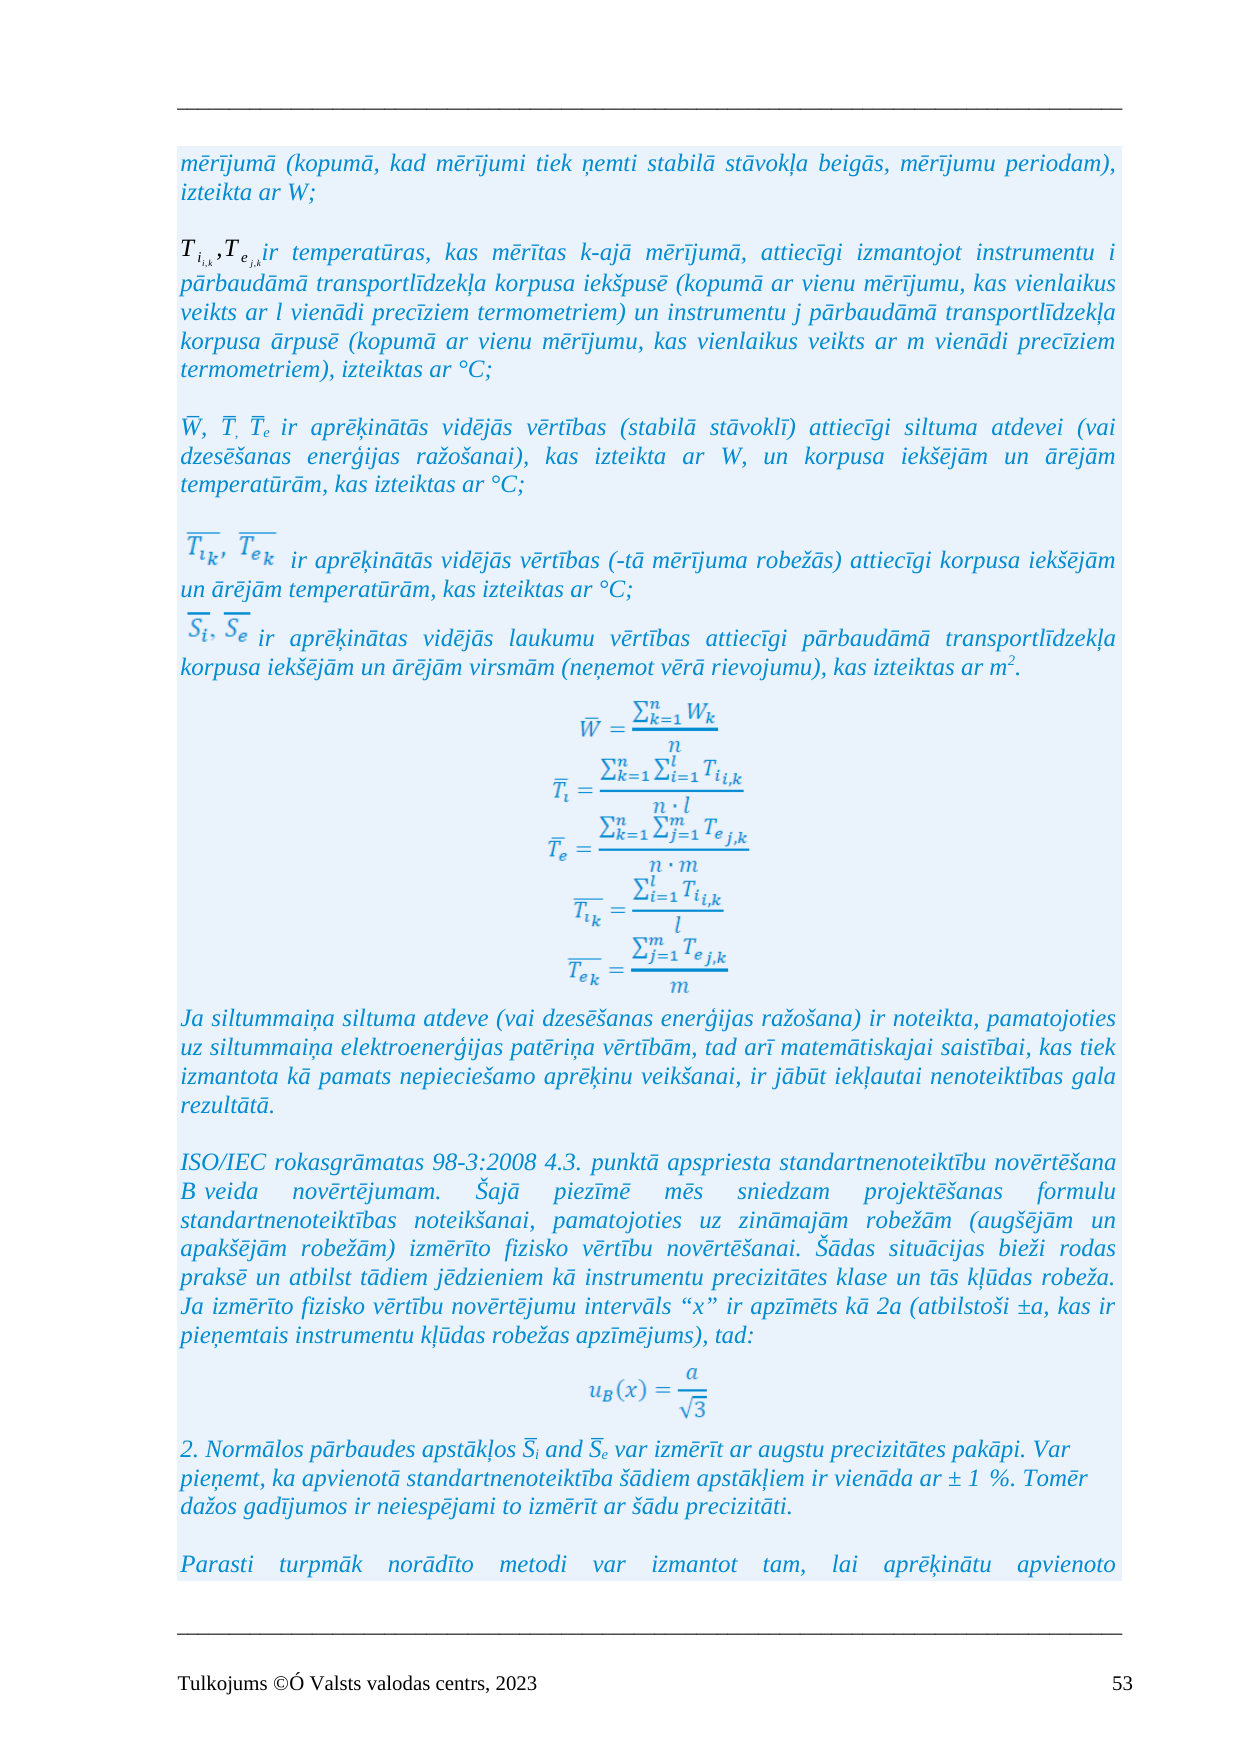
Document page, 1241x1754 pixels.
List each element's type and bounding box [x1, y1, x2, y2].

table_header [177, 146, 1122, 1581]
picture [180, 600, 259, 647]
picture [180, 527, 290, 569]
picture [1008, 655, 1014, 663]
picture [992, 1469, 1007, 1486]
picture [583, 1345, 717, 1434]
picture [543, 679, 756, 1004]
